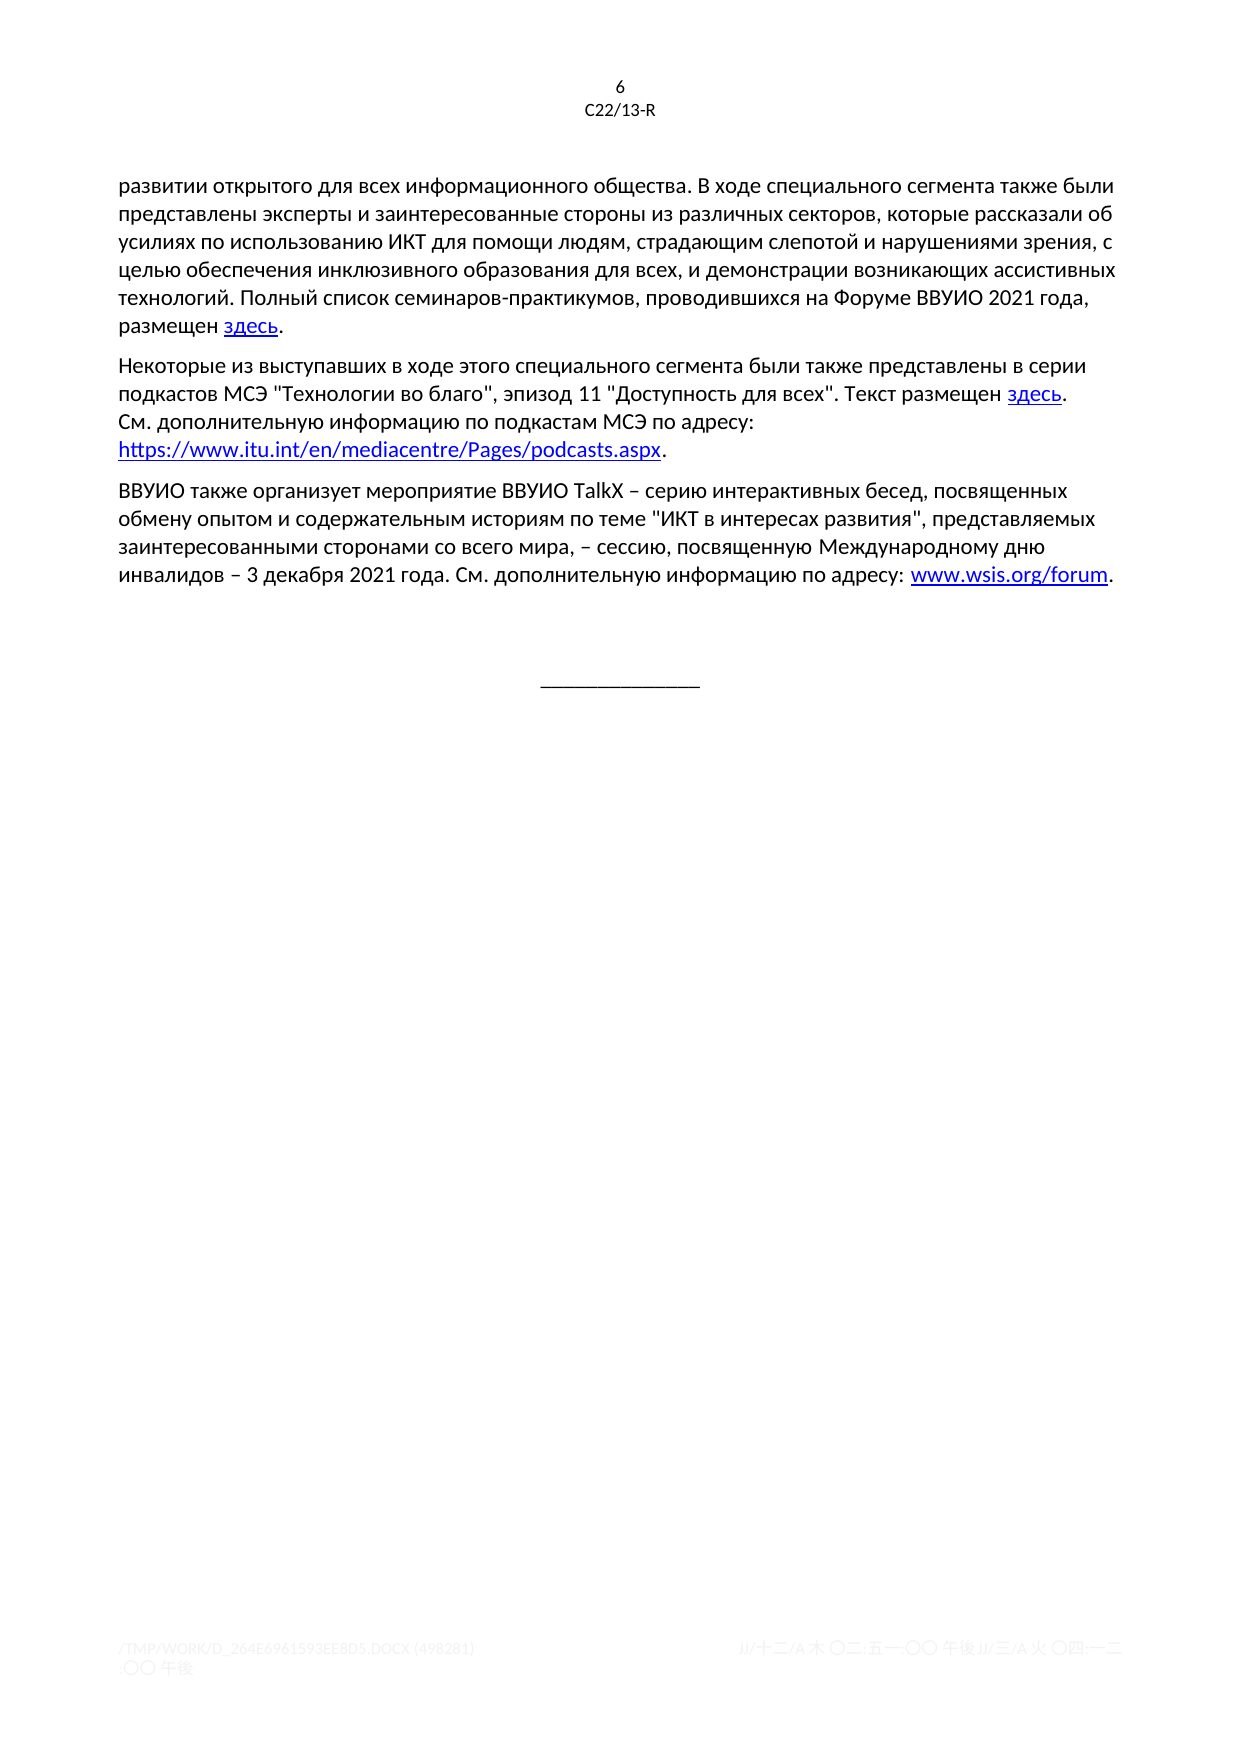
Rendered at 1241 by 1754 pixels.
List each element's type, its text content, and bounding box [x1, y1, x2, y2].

text ______________ [118, 663, 1122, 691]
text Некоторые из выступавших в ходе этого специального сегмента были также представлены в серии подкастов МСЭ "Технологии во благо", эпизод 11 "Доступность для всех". Текст размещен здесь. См. дополнительную информацию по подкастам МСЭ по адресу: https://www.itu.int/en/mediacentre/Pages/podcasts.aspx. [118, 351, 1122, 463]
text ВВУИО также организует мероприятие ВВУИО TalkX – серию интерактивных бесед, посвященных обмену опытом и содержательным историям по теме "ИКТ в интересах развития", представляемых заинтересованными сторонами со всего мира, – сессию, посвященную Международному дню инвалидов – 3 декабря 2021 года. См. дополнительную информацию по адресу: www.wsis.org/forum. [118, 476, 1122, 588]
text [118, 171, 1122, 339]
